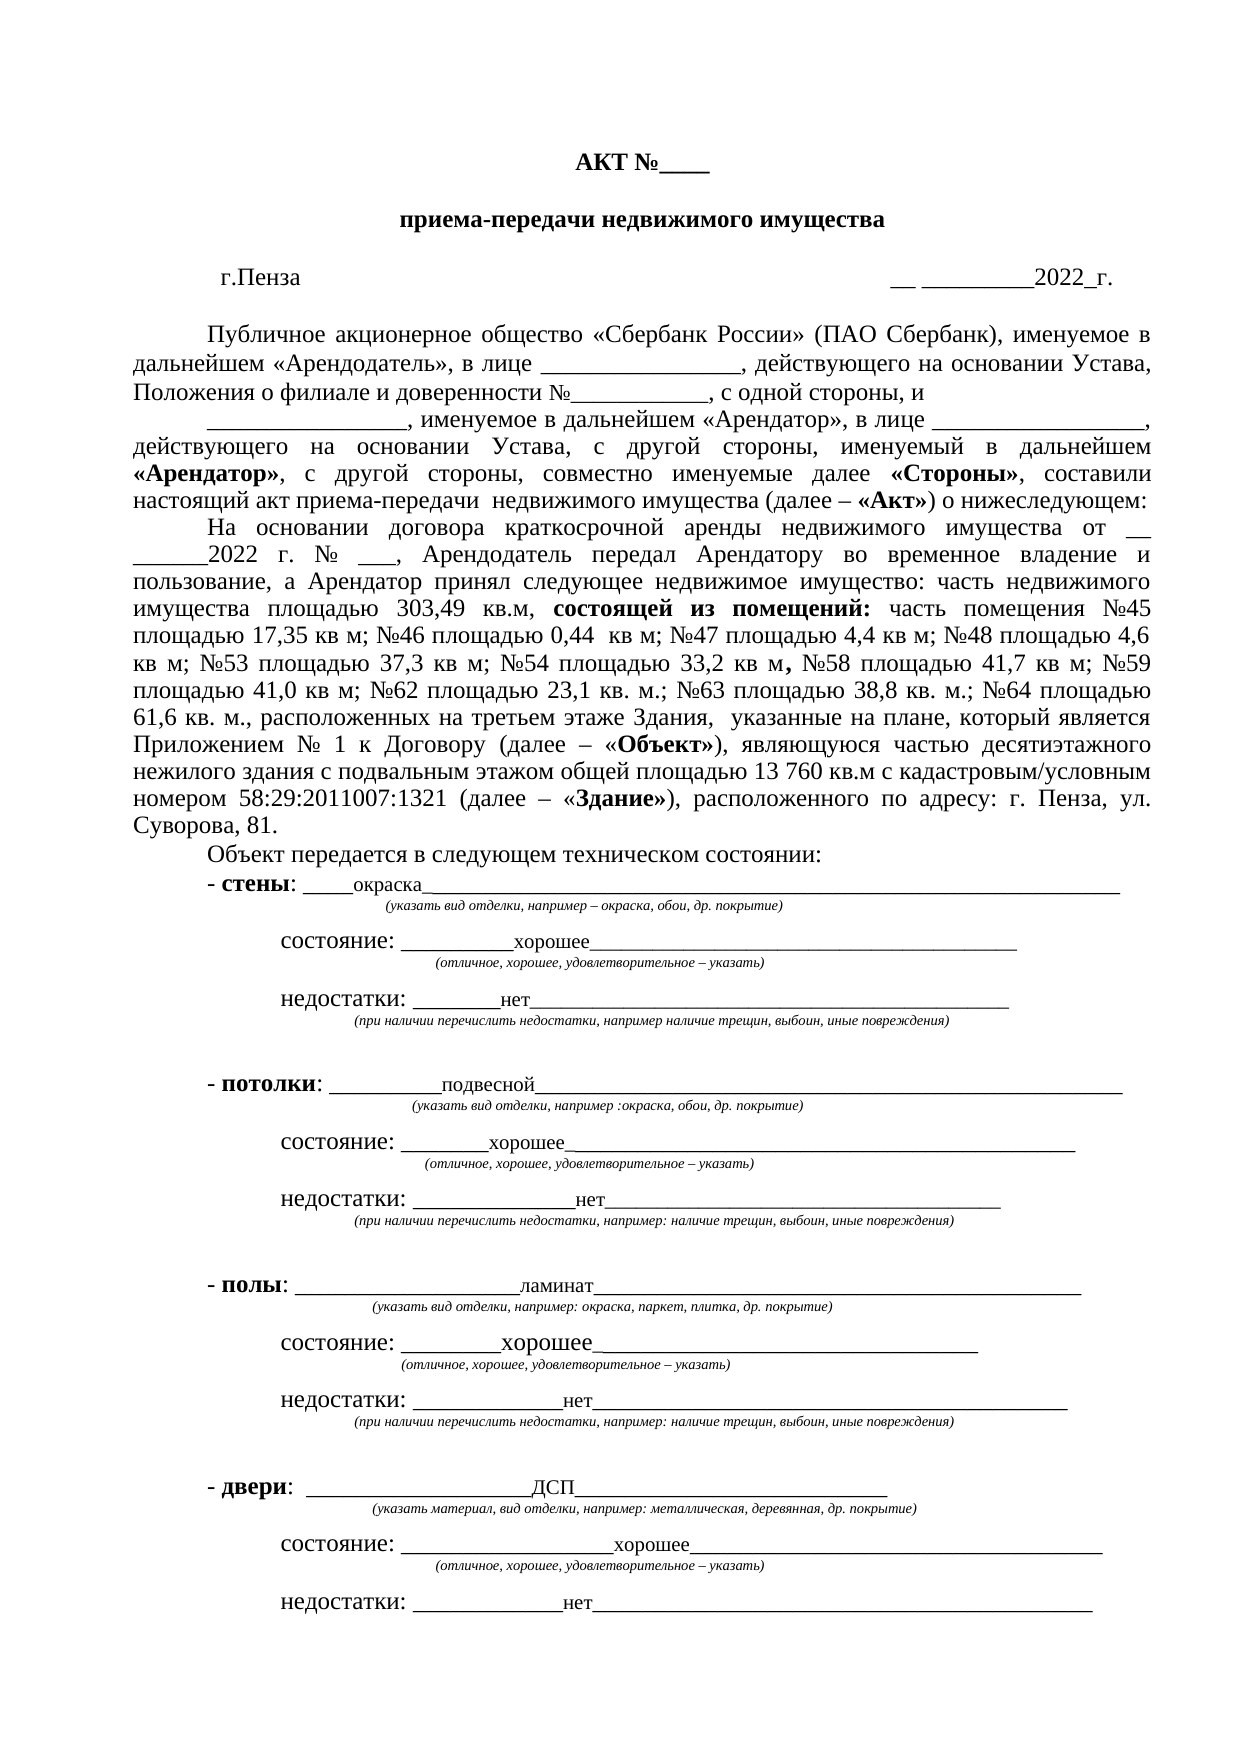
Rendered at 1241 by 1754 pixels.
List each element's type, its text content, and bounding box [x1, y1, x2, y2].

text - полы: __________________ламинат_______________________________________ [133, 1269, 1152, 1298]
text состояние: _______хорошее_________________________________________ [133, 1126, 1152, 1154]
text (указать вид отделки, например – окраска, обои, др. покрытие) [133, 896, 1152, 925]
text состояние: _________________хорошее_________________________________ [133, 1528, 1152, 1557]
text недостатки: _____________нет______________________________________ [133, 1183, 1152, 1212]
text (отличное, хорошее, удовлетворительное – указать) [133, 954, 1152, 983]
text - стены: ____окраска________________________________________________________ [133, 868, 1152, 896]
text АКТ №____ [133, 147, 1152, 176]
text г.Пенза __ _________2022_г. [133, 262, 1152, 291]
text недостатки: _______нет______________________________________________ [133, 983, 1152, 1011]
text - двери: __________________ДСП_________________________ [133, 1471, 1152, 1499]
text (указать материал, вид отделки, например: металлическая, деревянная, др. покрытие) [133, 1499, 1152, 1528]
text ________________, именуемое в дальнейшем «Арендатор», в лице _________________, действующего на основании Устава, с другой стороны, именуемый в дальнейшем «Арендатор», с другой стороны, совместно именуемые далее «Стороны», составили настоящий акт приема-передачи недвижимого имущества (далее – «Акт») о нижеследующем: [133, 406, 1152, 514]
text состояние: _________хорошее_________________________________________ [133, 925, 1152, 954]
text (указать вид отделки, например :окраска, обои, др. покрытие) [133, 1097, 1152, 1126]
text Объект передается в следующем техническом состоянии: [133, 839, 1152, 868]
text (отличное, хорошее, удовлетворительное – указать) [133, 1154, 1152, 1183]
text (при наличии перечислить недостатки, например наличие трещин, выбоин, иные повреждения) [133, 1011, 1152, 1040]
text (отличное, хорошее, удовлетворительное – указать) [133, 1356, 1152, 1384]
text - потолки: _________подвесной_______________________________________________ [133, 1068, 1152, 1097]
text недостатки: ____________нет________________________________________ [133, 1586, 1152, 1614]
text состояние: ________хорошее_______________________________ [133, 1327, 1152, 1356]
text Публичное акционерное общество «Сбербанк России» (ПАО Сбербанк), именуемое в дальнейшем «Арендодатель», в лице ________________, действующего на основании Устава, Положения о филиале и доверенности №____________, с одной стороны, и [133, 319, 1152, 406]
text (при наличии перечислить недостатки, например: наличие трещин, выбоин, иные повреждения) [133, 1212, 1152, 1241]
text На основании договора краткосрочной аренды недвижимого имущества от __ ______2022 г. № ___, Арендодатель передал Арендатору во временное владение и пользование, а Арендатор принял следующее недвижимое имущество: часть недвижимого имущества площадью 303,49 кв.м, состоящей из помещений: часть помещения №45 площадью 17,35 кв м; №46 площадью 0,44 кв м; №47 площадью 4,4 кв м; №48 площадью 4,6 кв м; №53 площадью 37,3 кв м; №54 площадью 33,2 кв м, №58 площадью 41,7 кв м; №59 площадью 41,0 кв м; №62 площадью 23,1 кв. м.; №63 площадью 38,8 кв. м.; №64 площадью 61,6 кв. м., расположенных на третьем этаже Здания, указанные на плане, который является Приложением № 1 к Договору (далее – «Объект»), являющуюся частью десятиэтажного нежилого здания с подвальным этажом общей площадью 13 760 кв.м с кадастровым/условным номером 58:29:2011007:1321 (далее – «Здание»), расположенного по адресу: г. Пенза, ул. Суворова, 81. [133, 514, 1152, 839]
text недостатки: ____________нет______________________________________ [133, 1384, 1152, 1413]
text (отличное, хорошее, удовлетворительное – указать) [133, 1557, 1152, 1586]
text (при наличии перечислить недостатки, например: наличие трещин, выбоин, иные повреждения) [133, 1413, 1152, 1442]
text приема-передачи недвижимого имущества [133, 204, 1152, 233]
text (указать вид отделки, например: окраска, паркет, плитка, др. покрытие) [133, 1298, 1152, 1327]
